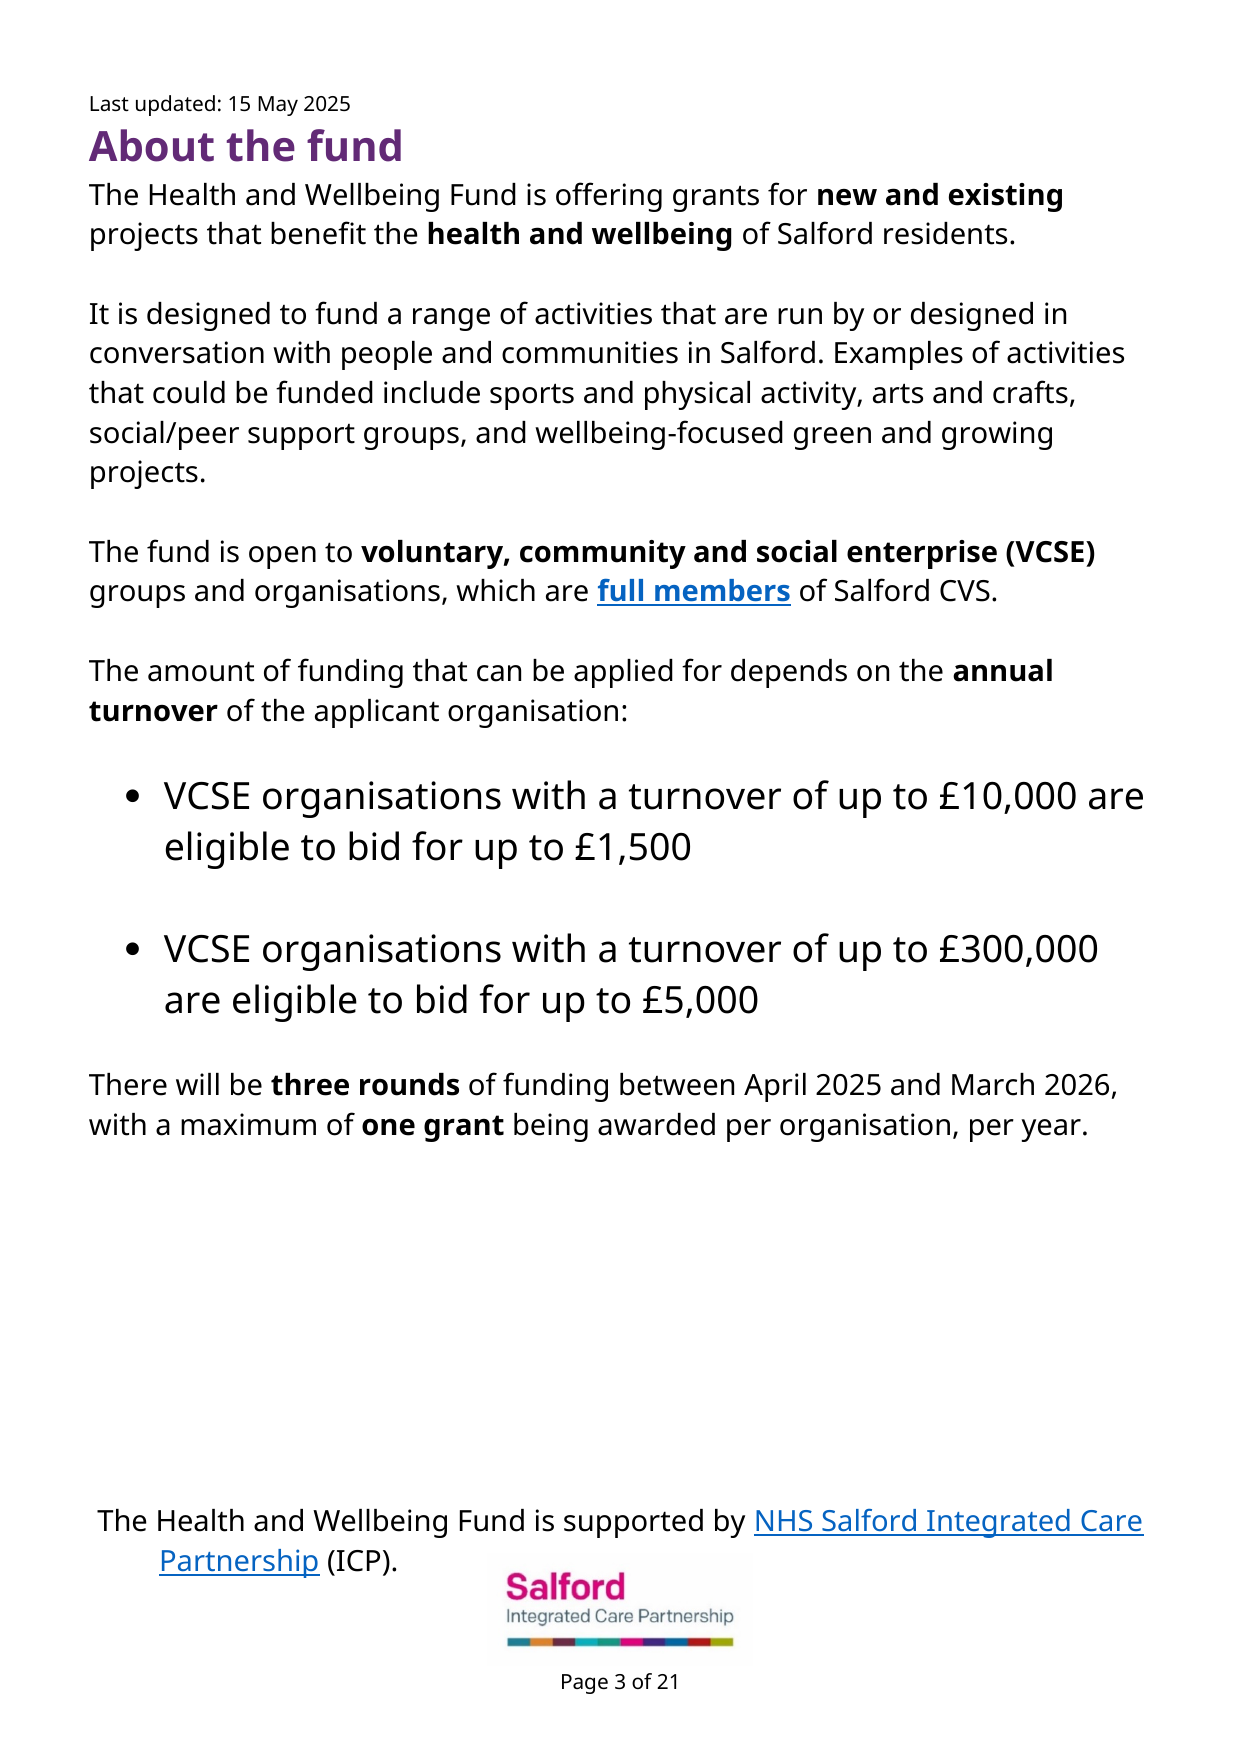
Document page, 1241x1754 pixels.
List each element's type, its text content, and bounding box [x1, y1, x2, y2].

text The Health and Wellbeing Fund is offering grants for new and existing projects that benefit the health and wellbeing of Salford residents. [89, 174, 1152, 253]
text There will be three rounds of funding between April 2025 and March 2026, with a maximum of one grant being awarded per organisation, per year. [89, 1064, 1152, 1143]
text It is designed to fund a range of activities that are run by or designed in conversation with people and communities in Salford. Examples of activities that could be funded include sports and physical activity, arts and crafts, social/peer support groups, and wellbeing-focused green and growing projects. [89, 293, 1152, 491]
text The amount of funding that can be applied for depends on the annual turnover of the applicant organisation: [89, 650, 1152, 729]
text Last updated: 15 May 2025 [89, 89, 1152, 117]
text About the fund [89, 117, 1152, 174]
picture [487, 1553, 753, 1666]
list VCSE organisations with a turnover of up to £300,000 are eligible to bid for up to £5,000 [126, 922, 1152, 1024]
text The fund is open to voluntary, community and social enterprise (VCSE) groups and organisations, which are full members of Salford CVS. [89, 531, 1152, 610]
list VCSE organisations with a turnover of up to £10,000 are eligible to bid for up to £1,500 [126, 769, 1152, 871]
text The Health and Wellbeing Fund is supported by NHS Salford Integrated Care Partnership (ICP). [89, 1501, 1152, 1580]
